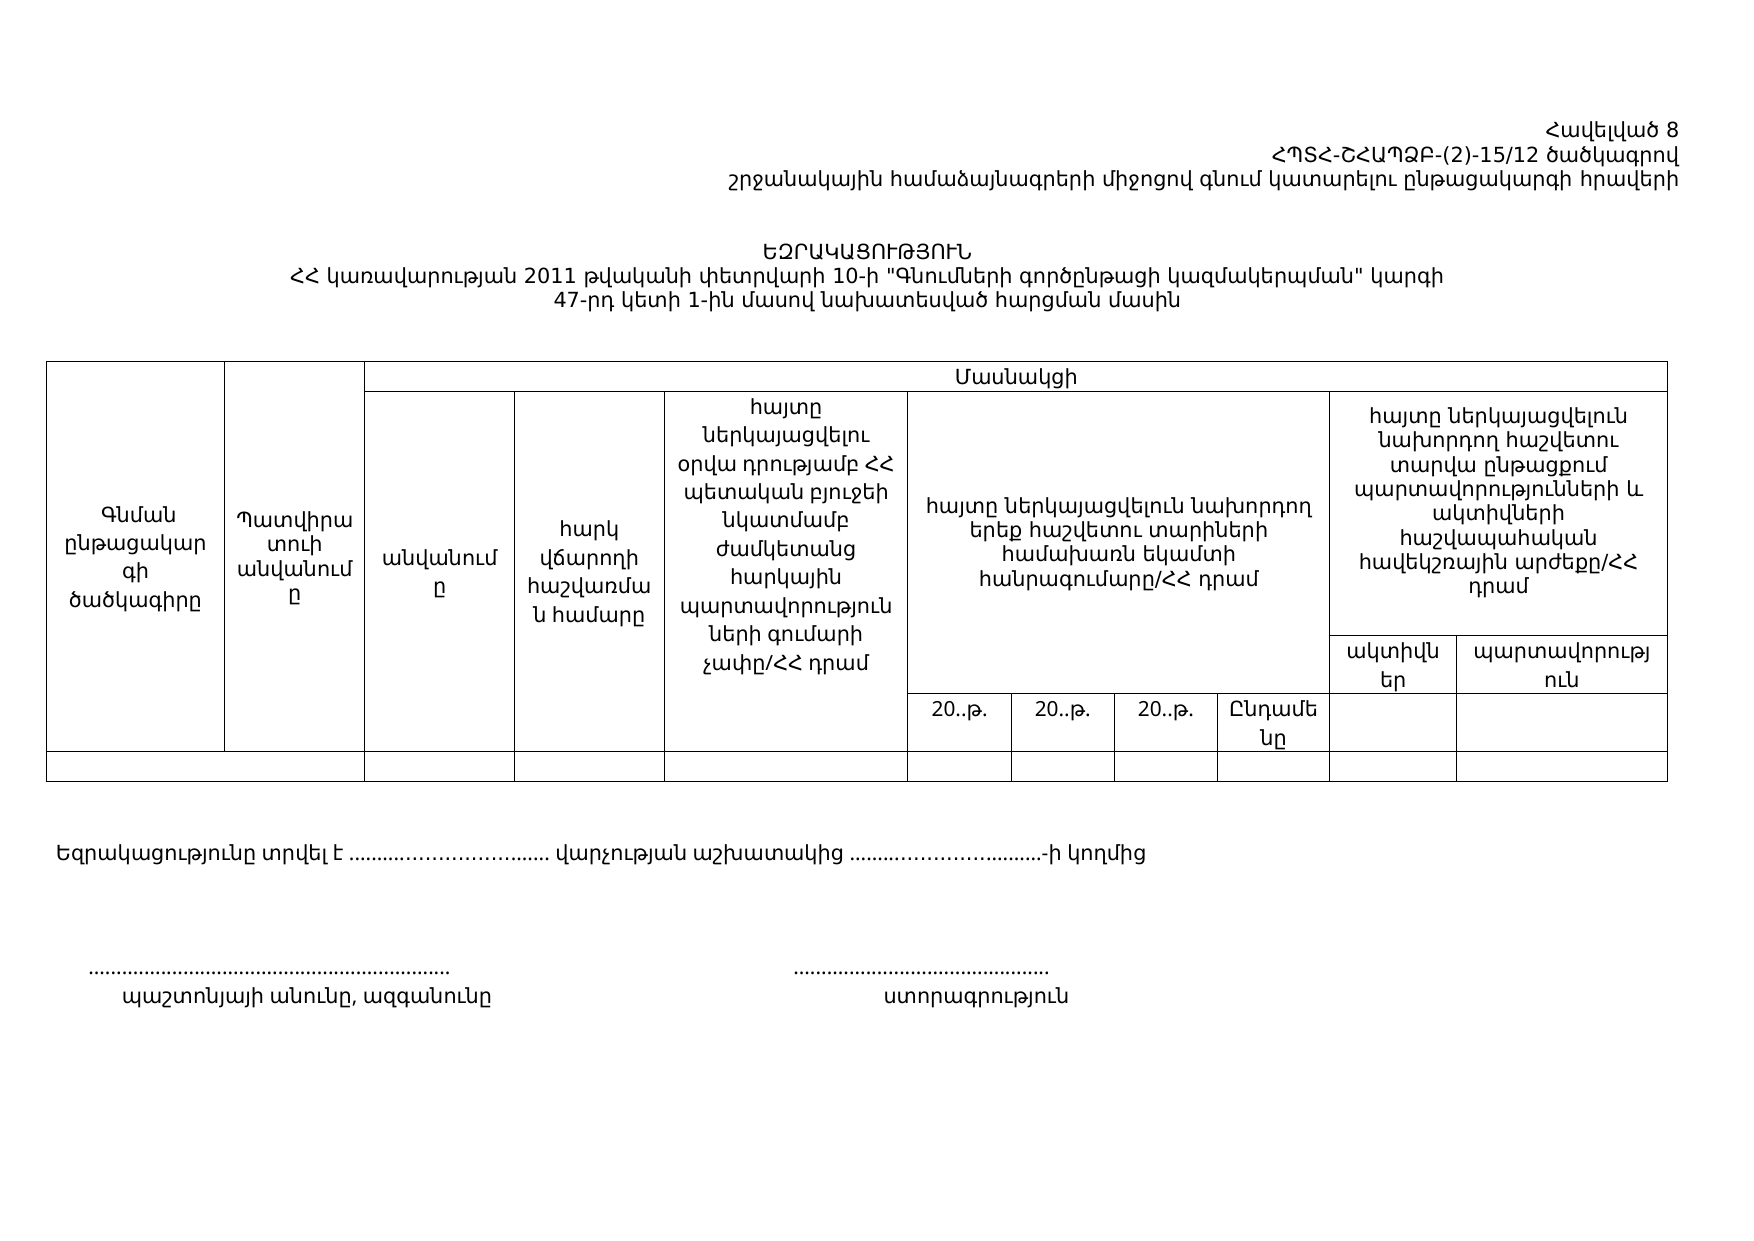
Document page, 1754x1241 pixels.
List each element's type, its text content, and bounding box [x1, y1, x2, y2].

table_cell [365, 752, 514, 781]
text ՀՀ կառավարության 2011 թվականի փետրվարի 10-ի "Գնումների գործընթացի կազմակերպման" կարգի [56, 264, 1679, 288]
table_cell [1457, 694, 1667, 751]
table_cell ակտիվներ [1330, 636, 1456, 693]
text Հավելված 8 [56, 118, 1679, 143]
table_cell հայտը ներկայացվելուն նախորդող հաշվետու տարվա ընթացքում պարտավորությունների և ակտիվների հաշվապահական հավեկշռային արժեքը/ՀՀ դրամ [1330, 392, 1667, 635]
text 47-րդ կետի 1-ին մասով նախատեսված հարցման մասին [56, 288, 1679, 313]
table_cell [1330, 694, 1456, 751]
table_cell հարկ վճարողի հաշվառման համարը [515, 392, 664, 751]
table_header Պատվիրատուի անվանումը [225, 362, 364, 751]
text ՀՊՏՀ-ՇՀԱՊՁԲ-(2)-15/12 ծածկագրով [56, 143, 1679, 167]
text ................................................................. .............................................. [56, 952, 1679, 981]
text ԵԶՐԱԿԱՑՈՒԹՅՈՒՆ [56, 240, 1679, 264]
table_cell Ընդամենը [1218, 694, 1329, 751]
table_cell պարտավորություն [1457, 636, 1667, 693]
table_cell 20..թ. [1115, 694, 1217, 751]
table_cell անվանումը [365, 392, 514, 751]
table_cell հայտը ներկայացվելուն նախորդող երեք հաշվետու տարիների համախառն եկամտի հանրագումարը/ՀՀ դրամ [908, 392, 1329, 693]
table_cell [1457, 752, 1667, 781]
table_cell [1218, 752, 1329, 781]
table_cell 20..թ. [908, 694, 1011, 751]
text պաշտոնյայի անունը, ազգանունը ստորագրություն [56, 981, 1679, 1009]
table_cell [908, 752, 1011, 781]
table_cell [665, 752, 907, 781]
table_cell [1330, 752, 1456, 781]
table_cell 20..թ. [1012, 694, 1114, 751]
table_cell [515, 752, 664, 781]
text շրջանակային համաձայնագրերի միջոցով գնում կատարելու ընթացակարգի հրավերի [56, 167, 1679, 191]
table_cell հայտը ներկայացվելու օրվա դրությամբ ՀՀ պետական բյուջեի նկատմամբ ժամկետանց հարկային պարտավորությունների գումարի չափը/ՀՀ դրամ [665, 392, 907, 751]
table_header Գնման ընթացակարգի ծածկագիրը [47, 362, 224, 751]
table_cell [1115, 752, 1217, 781]
table_header Մասնակցի [365, 362, 1667, 391]
table_cell [47, 752, 364, 781]
table_cell [1012, 752, 1114, 781]
text Եզրակացությունը տրվել է ................................. վարչության աշխատակից ................................-ի կողմից [56, 838, 1679, 867]
